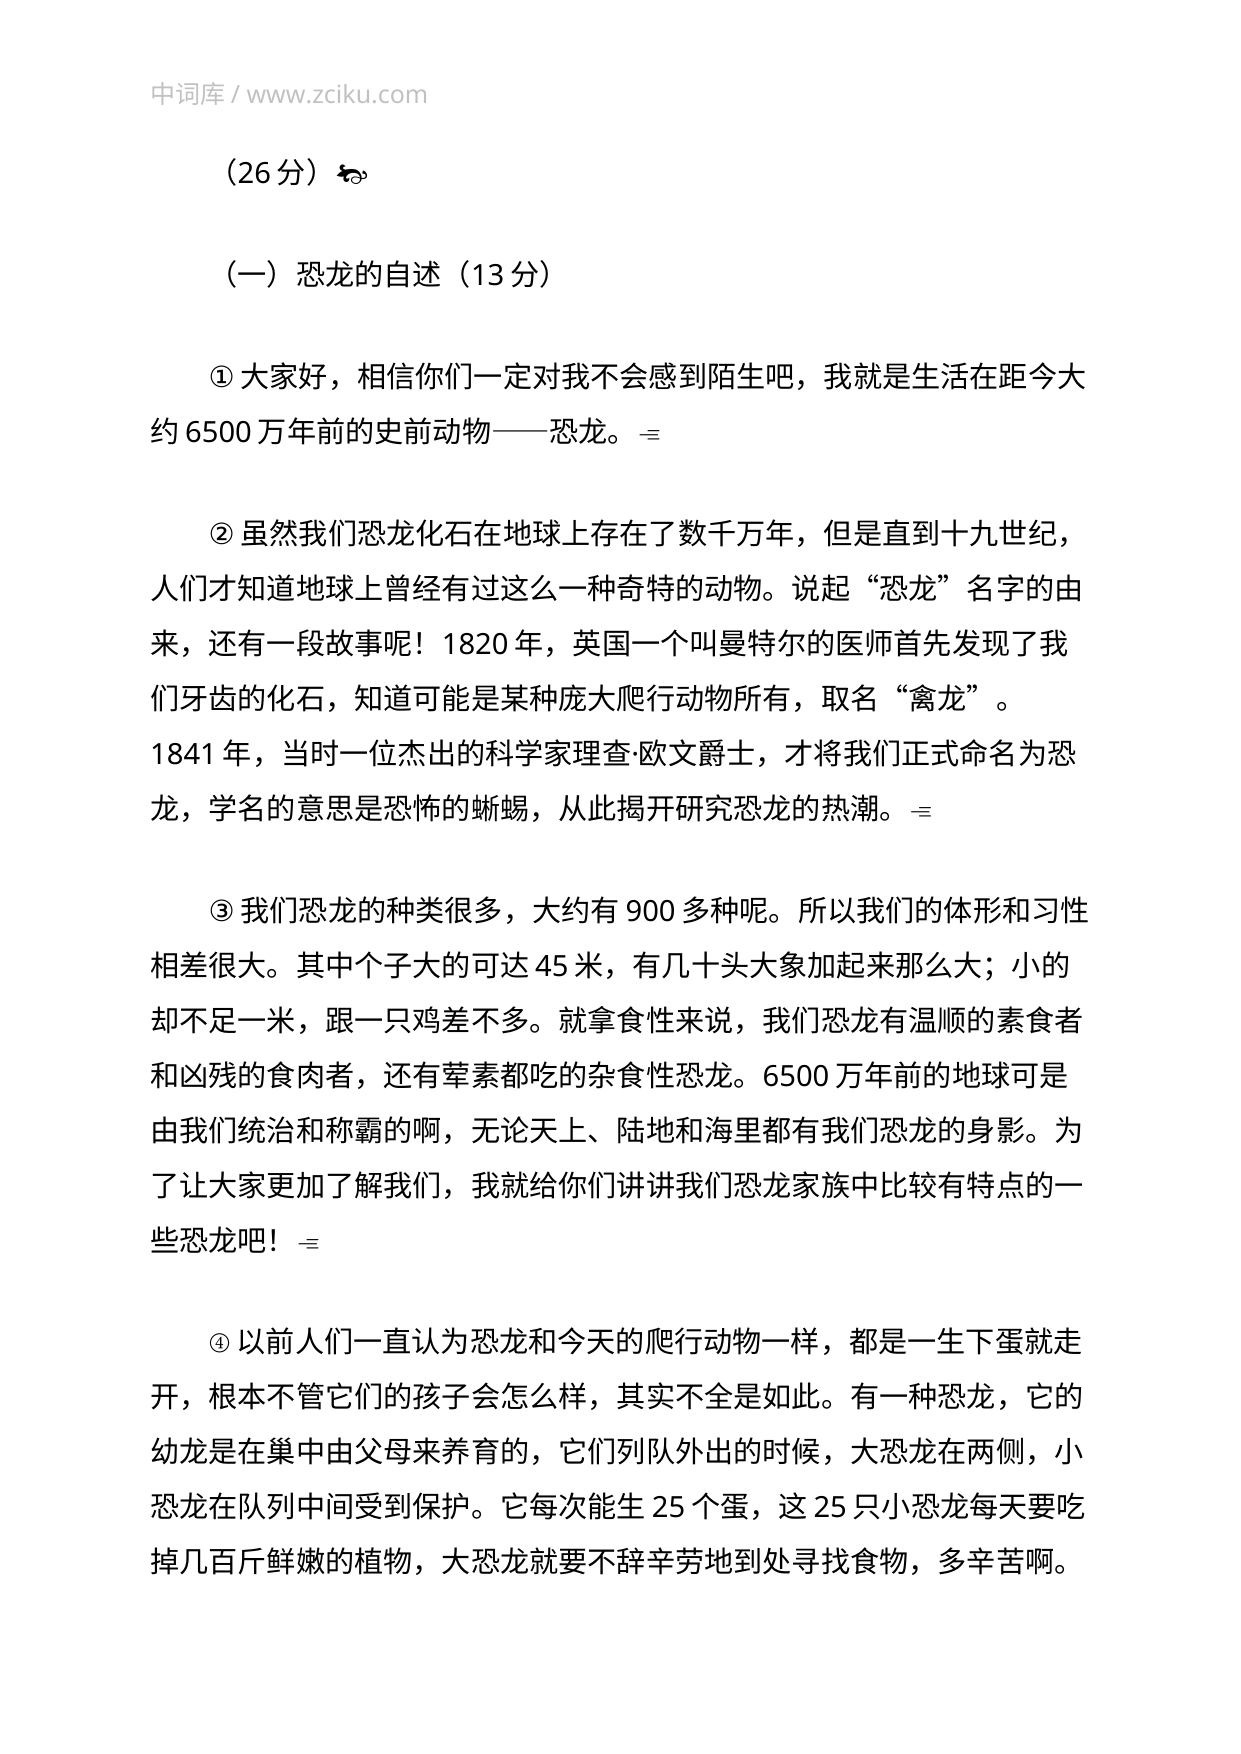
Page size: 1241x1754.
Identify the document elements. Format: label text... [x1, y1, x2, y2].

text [150, 1319, 1090, 1581]
text （一）恐龙的自述（13分） [150, 252, 1090, 294]
text （26分） [150, 150, 1090, 192]
text ②虽然我们恐龙化石在地球上存在了数千万年，但是直到十九世纪，人们才知道地球上曾经有过这么一种奇特的动物。说起“恐龙”名字的由来，还有一段故事呢！1820年，英国一个叫曼特尔的医师首先发现了我们牙齿的化石，知道可能是某种庞大爬行动物所有，取名“禽龙”。1841年，当时一位杰出的科学家理查·欧文爵士，才将我们正式命名为恐龙，学名的意思是恐怖的蜥蜴，从此揭开研究恐龙的热潮。 [150, 511, 1090, 828]
text ③我们恐龙的种类很多，大约有900多种呢。所以我们的体形和习性相差很大。其中个子大的可达45米，有几十头大象加起来那么大；小的却不足一米，跟一只鸡差不多。就拿食性来说，我们恐龙有温顺的素食者和凶残的食肉者，还有荤素都吃的杂食性恐龙。6500万年前的地球可是由我们统治和称霸的啊，无论天上、陆地和海里都有我们恐龙的身影。为了让大家更加了解我们，我就给你们讲讲我们恐龙家族中比较有特点的一些恐龙吧！ [150, 887, 1090, 1259]
text ①大家好，相信你们一定对我不会感到陌生吧，我就是生活在距今大约6500万年前的史前动物——恐龙。 [150, 354, 1090, 451]
